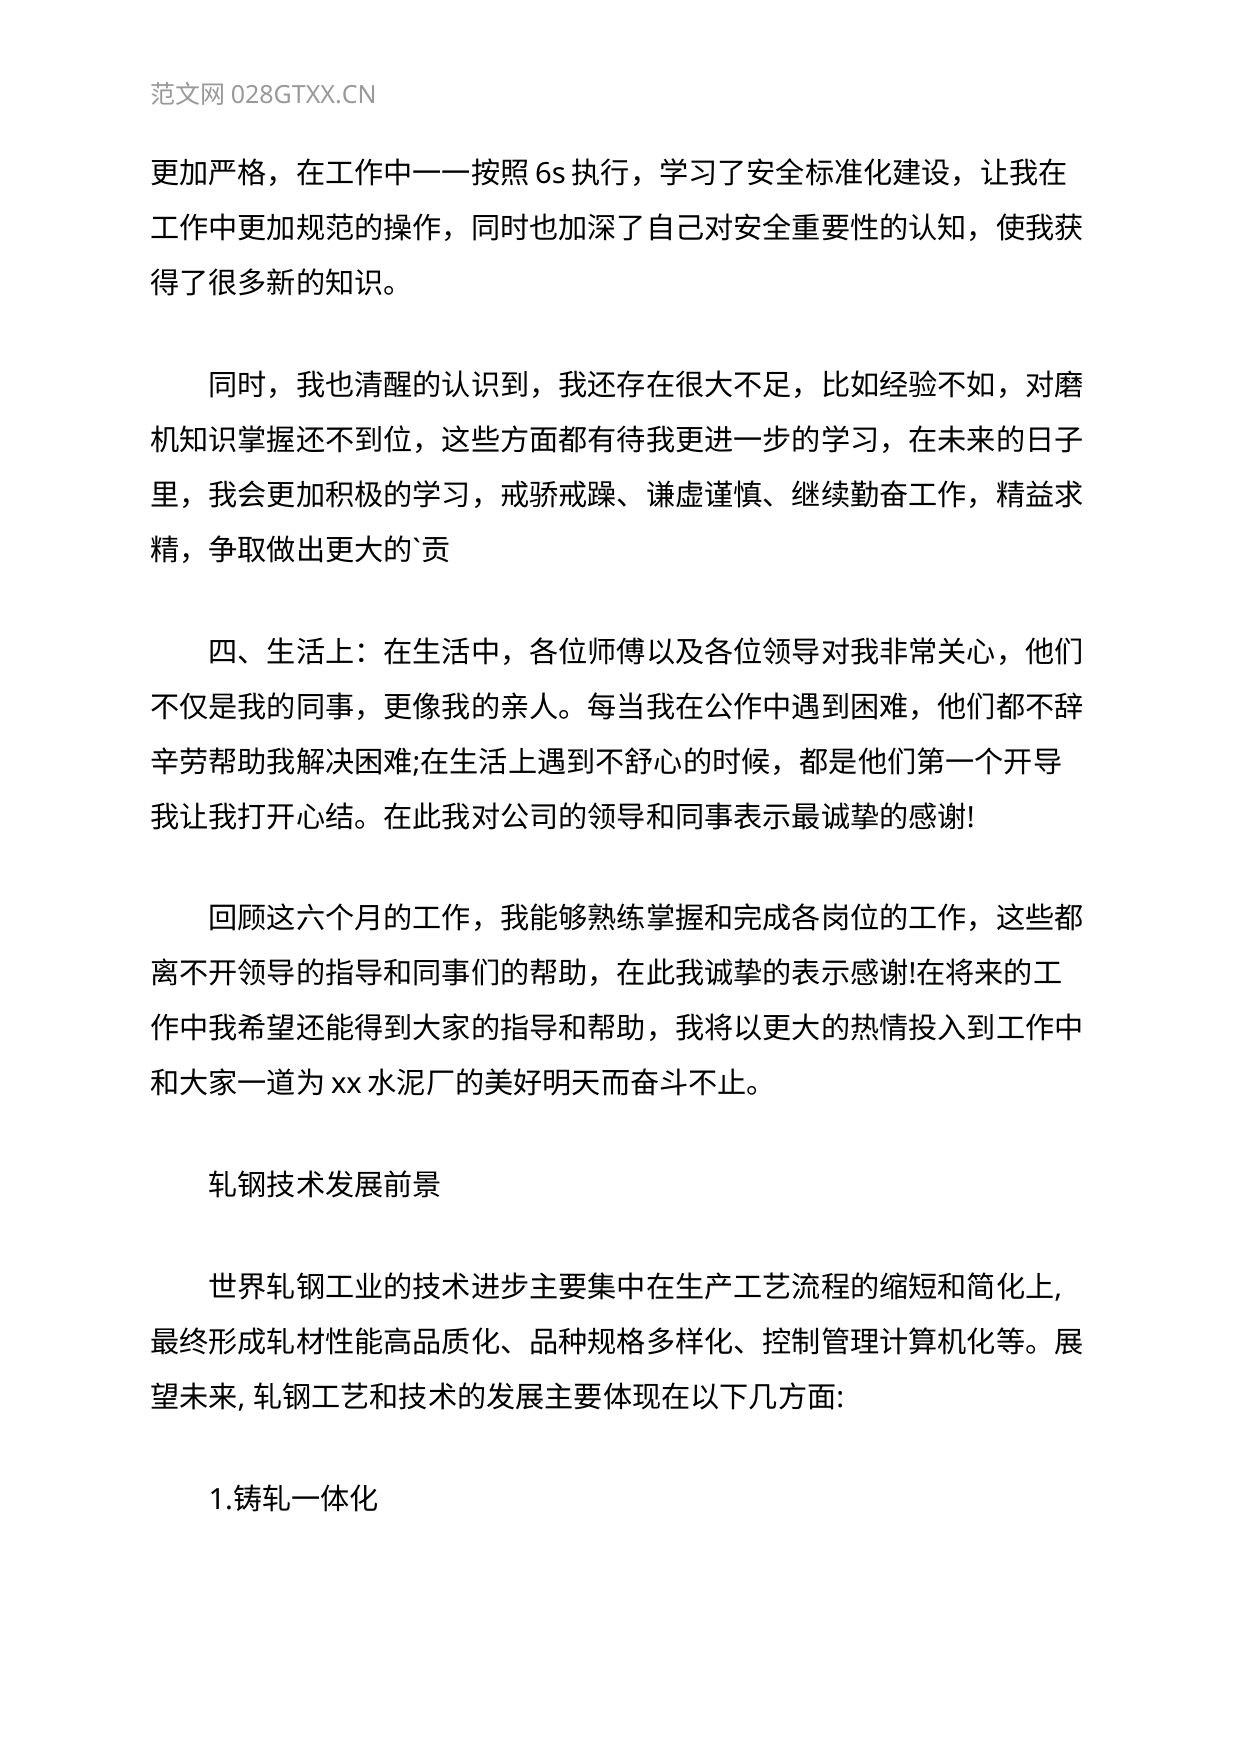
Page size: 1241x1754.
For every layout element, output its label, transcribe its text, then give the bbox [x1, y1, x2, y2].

text 回顾这六个月的工作，我能够熟练掌握和完成各岗位的工作，这些都离不开领导的指导和同事们的帮助，在此我诚挚的表示感谢!在将来的工作中我希望还能得到大家的指导和帮助，我将以更大的热情投入到工作中和大家一道为xx水泥厂的美好明天而奋斗不止。 [150, 895, 1090, 1102]
text 1.铸轧一体化 [150, 1476, 1090, 1518]
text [150, 150, 1090, 302]
text 四、生活上：在生活中，各位师傅以及各位领导对我非常关心，他们不仅是我的同事，更像我的亲人。每当我在公作中遇到困难，他们都不辞辛劳帮助我解决困难;在生活上遇到不舒心的时候，都是他们第一个开导我让我打开心结。在此我对公司的领导和同事表示最诚挚的感谢! [150, 628, 1090, 836]
text 同时，我也清醒的认识到，我还存在很大不足，比如经验不如，对磨机知识掌握还不到位，这些方面都有待我更进一步的学习，在未来的日子里，我会更加积极的学习，戒骄戒躁、谦虚谨慎、继续勤奋工作，精益求精，争取做出更大的`贡 [150, 362, 1090, 569]
text 轧钢技术发展前景 [150, 1162, 1090, 1204]
text 世界轧钢工业的技术进步主要集中在生产工艺流程的缩短和简化上, 最终形成轧材性能高品质化、品种规格多样化、控制管理计算机化等。展望未来, 轧钢工艺和技术的发展主要体现在以下几方面: [150, 1264, 1090, 1416]
